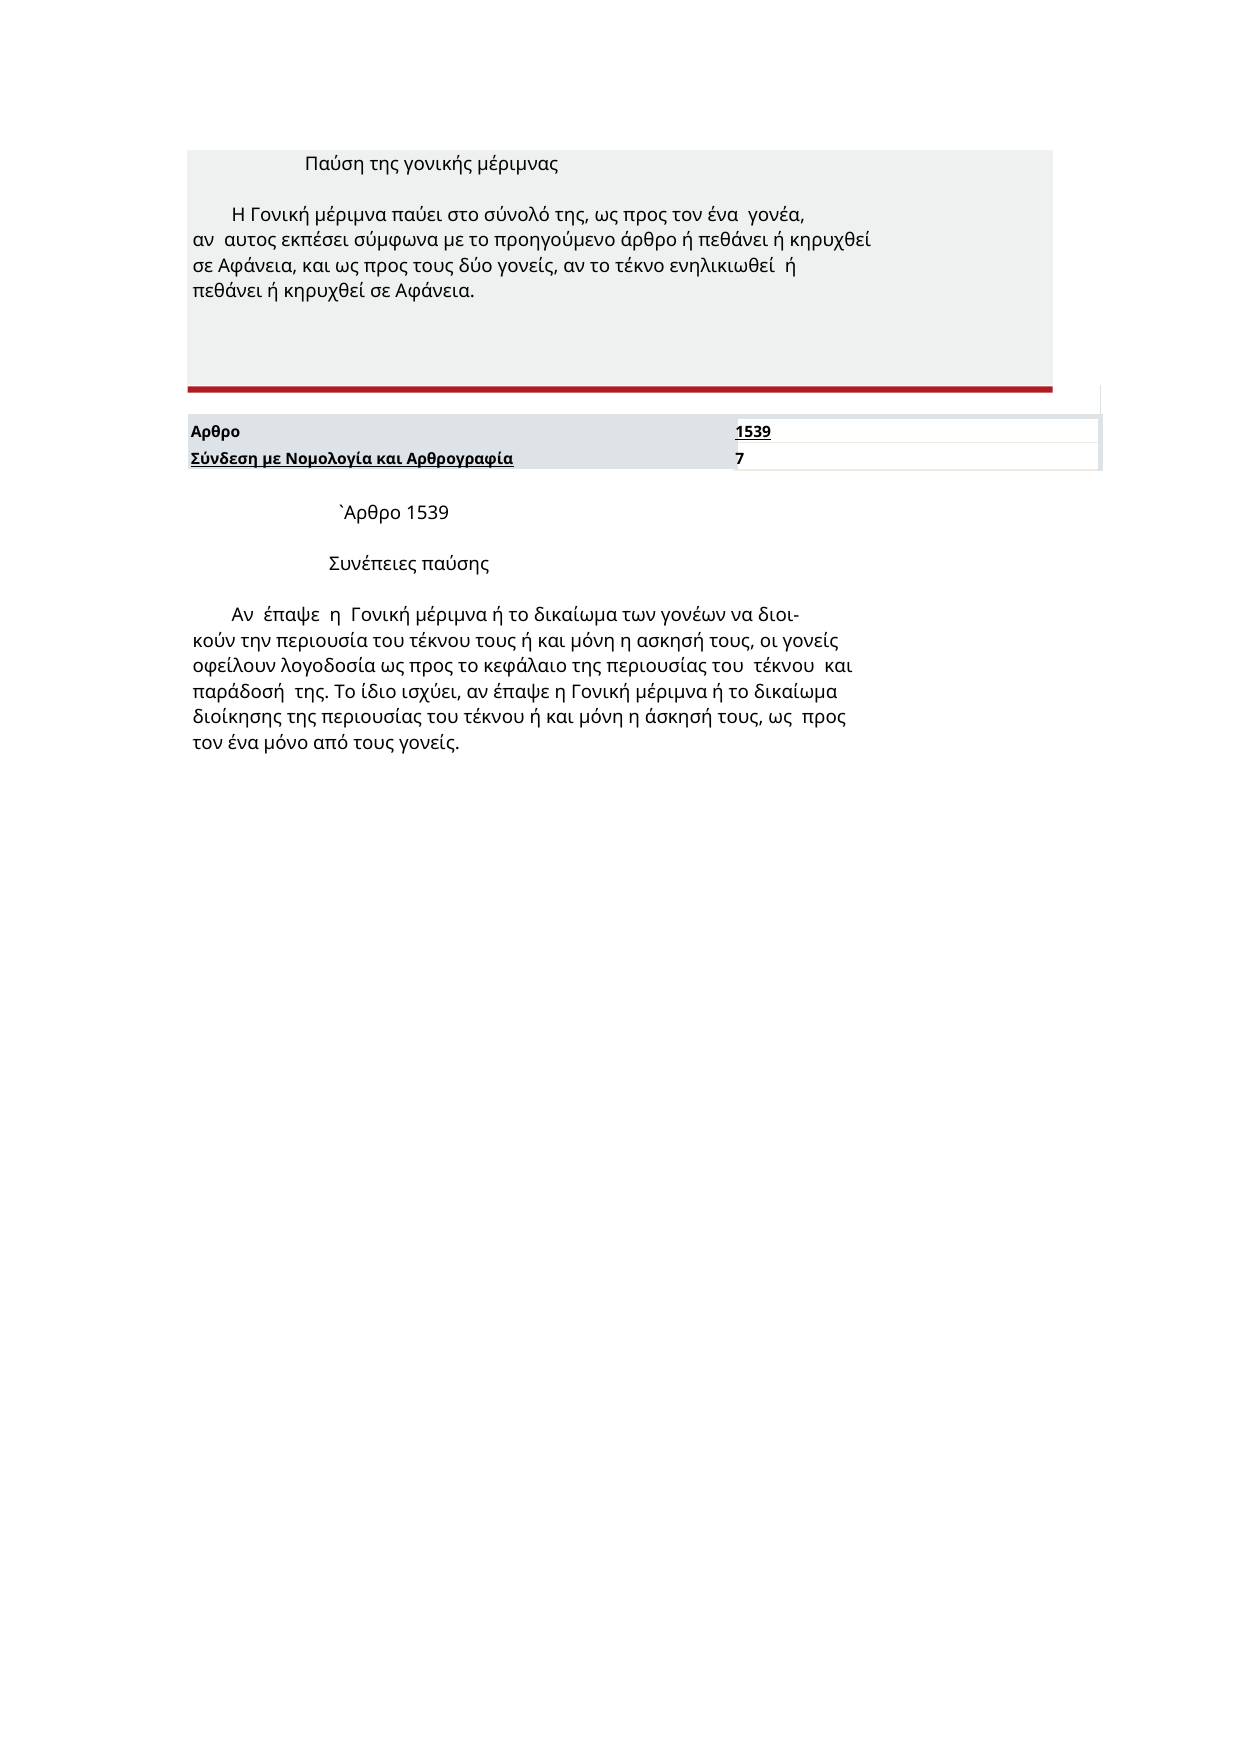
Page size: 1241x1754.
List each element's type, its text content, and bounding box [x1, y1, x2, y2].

text τον ένα μόνο από τους γονείς. [187, 729, 1053, 755]
text κούν την περιουσία του τέκνου τους ή και μόνη η ασκησή τους, οι γονείς [187, 627, 1053, 653]
text Η Γονική μέριμνα παύει στο σύνολό της, ως προς τον ένα γονέα, [187, 201, 1053, 227]
text σε Αφάνεια, και ως προς τους δύο γονείς, αν το τέκνο ενηλικιωθεί ή [187, 252, 1053, 278]
text οφείλουν λογοδοσία ως προς το κεφάλαιο της περιουσίας του τέκνου και [187, 653, 1053, 678]
text Συνέπειες παύσης [187, 551, 1053, 576]
text παράδοσή της. Το ίδιο ισχύει, αν έπαψε η Γονική μέριμνα ή το δικαίωμα [187, 678, 1053, 704]
text διοίκησης της περιουσίας του τέκνου ή και μόνη η άσκησή τους, ως προς [187, 704, 1053, 729]
text `Αρθρο 1539 [187, 499, 1053, 525]
table_cell 7 [738, 443, 1098, 469]
table_cell 1539 [738, 419, 1098, 442]
table_cell Αρθρο [188, 419, 733, 442]
text πεθάνει ή κηρυχθεί σε Αφάνεια. [187, 278, 1053, 303]
text Παύση της γονικής μέριμνας [187, 150, 1053, 176]
text Αν έπαψε η Γονική μέριμνα ή το δικαίωμα των γονέων να διοι- [187, 602, 1053, 627]
text αν αυτος εκπέσει σύμφωνα με το προηγούμενο άρθρο ή πεθάνει ή κηρυχθεί [187, 227, 1053, 252]
table_cell Σύνδεση με Νομολογία και Αρθρογραφία [188, 447, 733, 469]
table_header [188, 385, 1100, 414]
